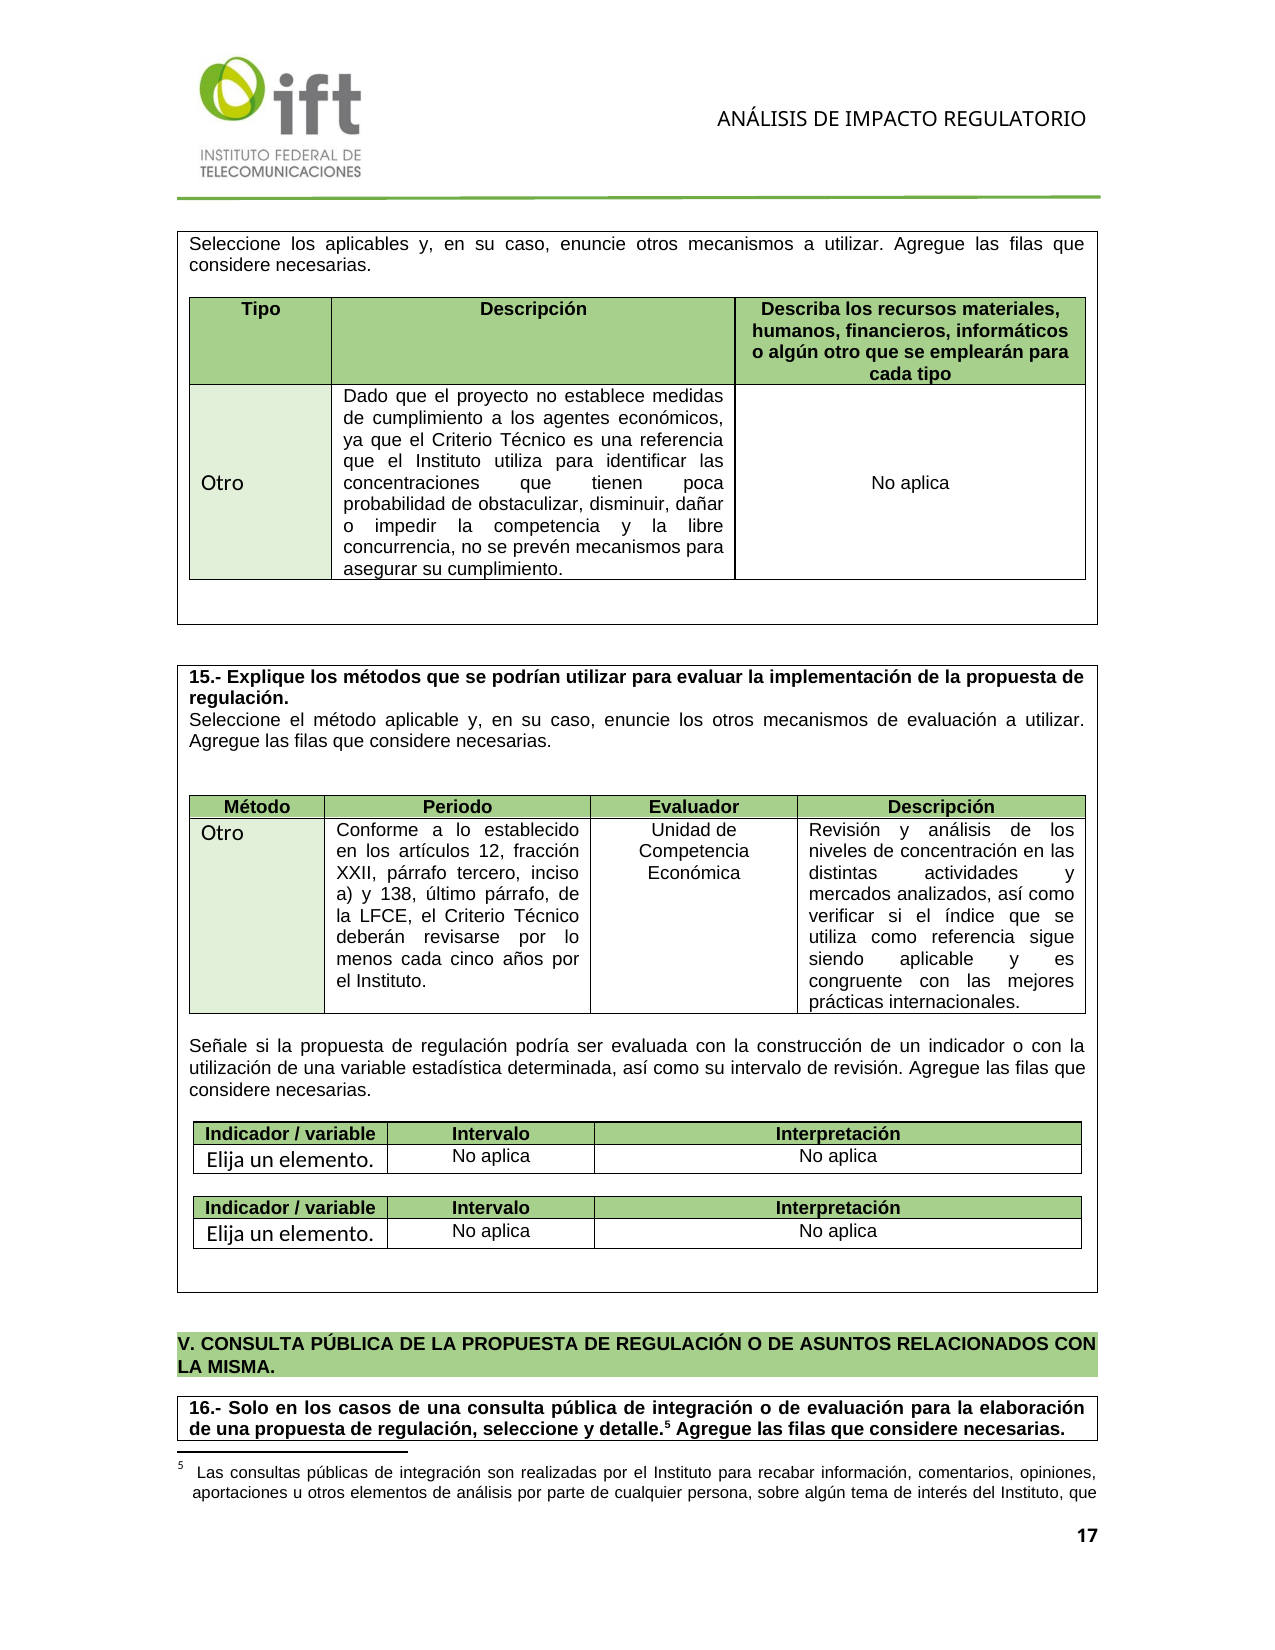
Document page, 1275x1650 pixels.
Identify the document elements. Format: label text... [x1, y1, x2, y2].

table_header 15.- Explique los métodos que se podrían utilizar para evaluar la implementación de la propuesta de regulación. Seleccione el método aplicable y, en su caso, enuncie los otros mecanismos de evaluación a utilizar. Agregue las filas que considere necesarias. Señale si la propuesta de regulación podría ser evaluada con la construcción de un indicador o con la utilización de una variable estadística determinada, así como su intervalo de revisión. Agregue las filas que considere necesarias. [178, 666, 1097, 1292]
text V. CONSULTA PÚBLICA DE LA PROPUESTA DE REGULACIÓN O DE ASUNTOS RELACIONADOS CON LA MISMA. [177, 1332, 1098, 1377]
picture [177, 52, 390, 196]
